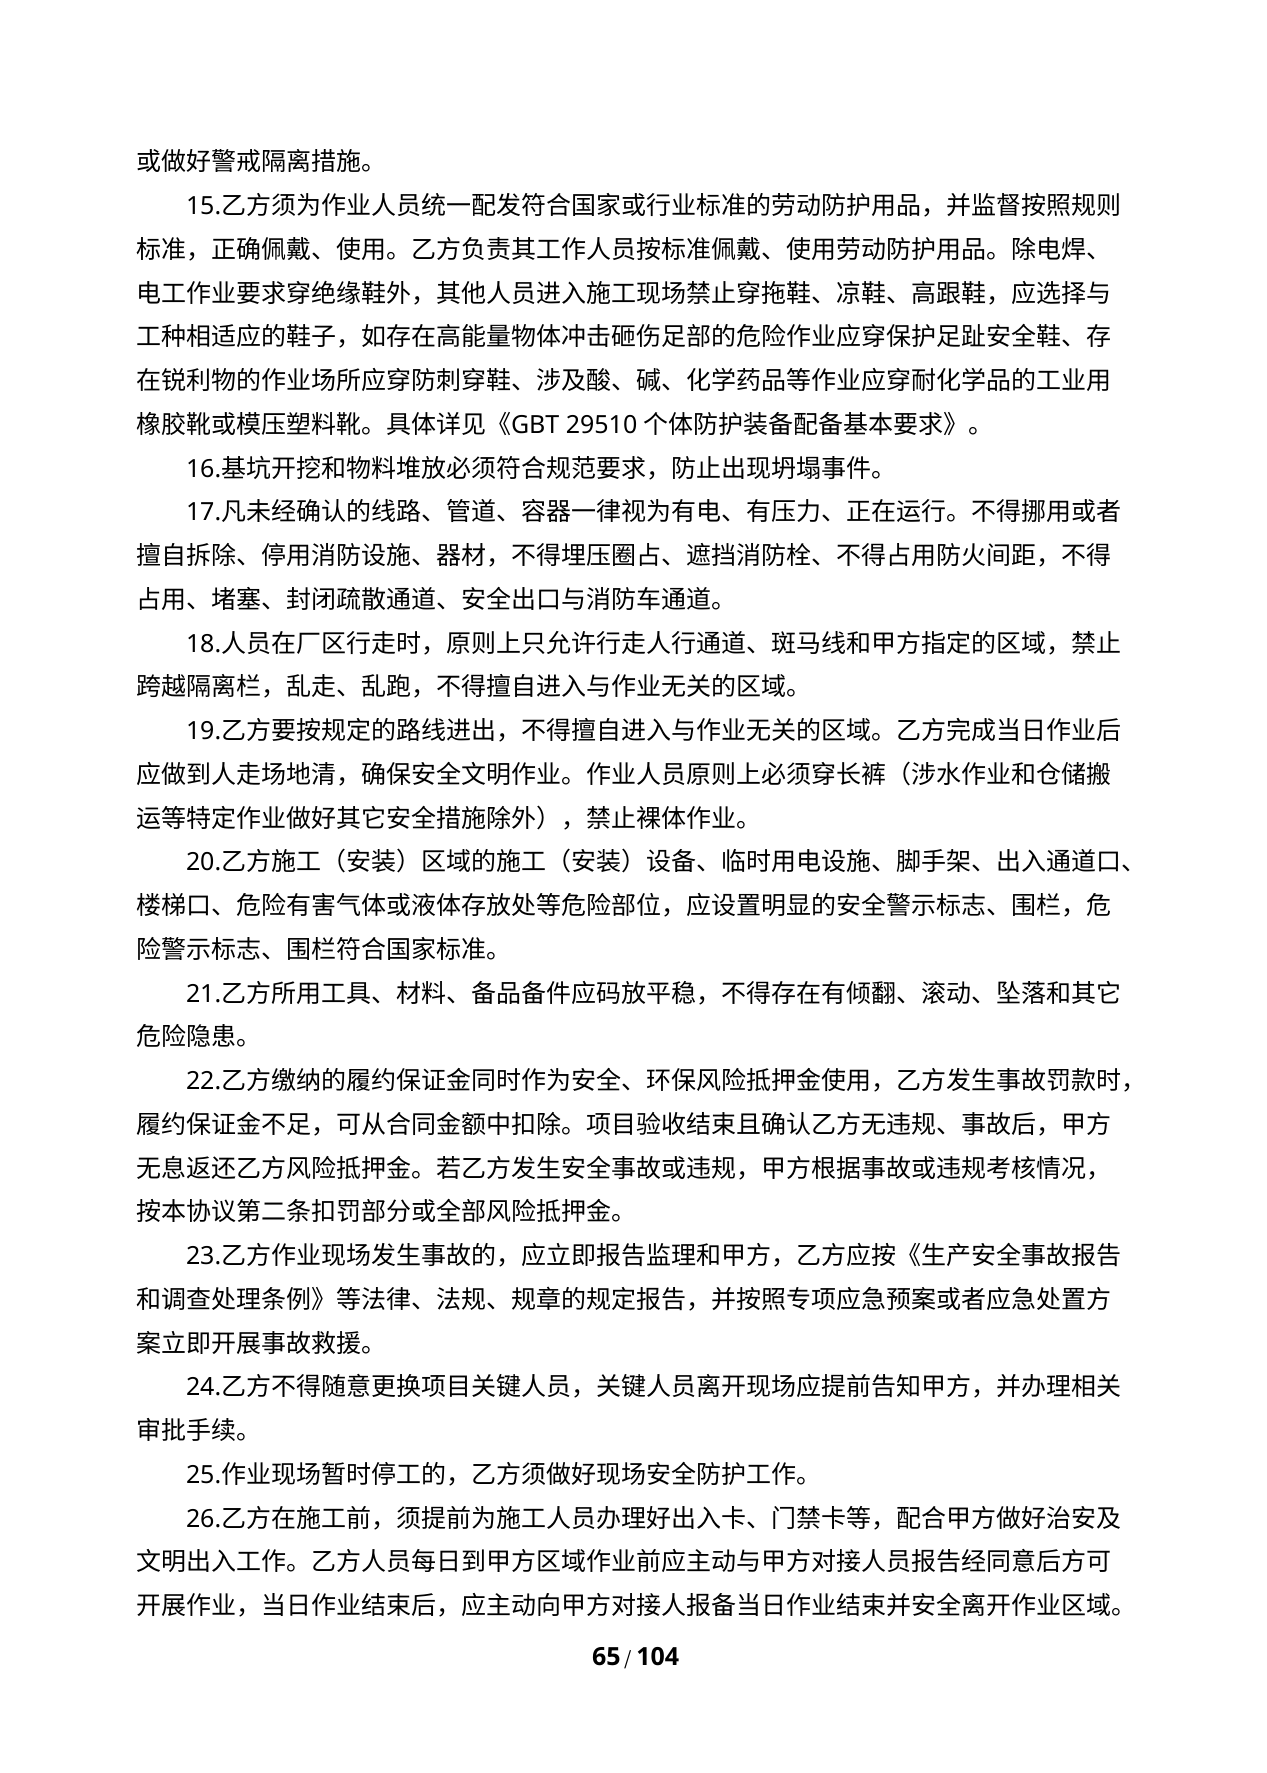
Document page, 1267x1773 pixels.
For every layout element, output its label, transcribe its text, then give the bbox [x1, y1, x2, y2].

text 16.基坑开挖和物料堆放必须符合规范要求，防止出现坍塌事件。 [136, 442, 1131, 486]
text 17.凡未经确认的线路、管道、容器一律视为有电、有压力、正在运行。不得挪用或者擅自拆除、停用消防设施、器材，不得埋压圈占、遮挡消防栓、不得占用防火间距，不得占用、堵塞、封闭疏散通道、安全出口与消防车通道。 [136, 486, 1131, 617]
text 24.乙方不得随意更换项目关键人员，关键人员离开现场应提前告知甲方，并办理相关审批手续。 [136, 1361, 1131, 1448]
text 25.作业现场暂时停工的，乙方须做好现场安全防护工作。 [136, 1448, 1131, 1492]
text 21.乙方所用工具、材料、备品备件应码放平稳，不得存在有倾翻、滚动、坠落和其它危险隐患。 [136, 967, 1131, 1054]
text 18.人员在厂区行走时，原则上只允许行走人行通道、斑马线和甲方指定的区域，禁止跨越隔离栏，乱走、乱跑，不得擅自进入与作业无关的区域。 [136, 617, 1131, 704]
text 19.乙方要按规定的路线进出，不得擅自进入与作业无关的区域。乙方完成当日作业后应做到人走场地清，确保安全文明作业。作业人员原则上必须穿长裤（涉水作业和仓储搬运等特定作业做好其它安全措施除外），禁止裸体作业。 [136, 704, 1131, 836]
text 23.乙方作业现场发生事故的，应立即报告监理和甲方，乙方应按《生产安全事故报告和调查处理条例》等法律、法规、规章的规定报告，并按照专项应急预案或者应急处置方案立即开展事故救援。 [136, 1229, 1131, 1361]
text 20.乙方施工（安装）区域的施工（安装）设备、临时用电设施、脚手架、出入通道口、楼梯口、危险有害气体或液体存放处等危险部位，应设置明显的安全警示标志、围栏，危险警示标志、围栏符合国家标准。 [136, 836, 1131, 967]
text 15.乙方须为作业人员统一配发符合国家或行业标准的劳动防护用品，并监督按照规则标准，正确佩戴、使用。乙方负责其工作人员按标准佩戴、使用劳动防护用品。除电焊、电工作业要求穿绝缘鞋外，其他人员进入施工现场禁止穿拖鞋、凉鞋、高跟鞋，应选择与工种相适应的鞋子，如存在高能量物体冲击砸伤足部的危险作业应穿保护足趾安全鞋、存在锐利物的作业场所应穿防刺穿鞋、涉及酸、碱、化学药品等作业应穿耐化学品的工业用橡胶靴或模压塑料靴。具体详见《GBT 29510 个体防护装备配备基本要求》。 [136, 179, 1131, 442]
text 22.乙方缴纳的履约保证金同时作为安全、环保风险抵押金使用，乙方发生事故罚款时，履约保证金不足，可从合同金额中扣除。项目验收结束且确认乙方无违规、事故后，甲方无息返还乙方风险抵押金。若乙方发生安全事故或违规，甲方根据事故或违规考核情况，按本协议第二条扣罚部分或全部风险抵押金。 [136, 1054, 1131, 1229]
text 26.乙方在施工前，须提前为施工人员办理好出入卡、门禁卡等，配合甲方做好治安及文明出入工作。乙方人员每日到甲方区域作业前应主动与甲方对接人员报告经同意后方可开展作业，当日作业结束后，应主动向甲方对接人报备当日作业结束并安全离开作业区域。 [136, 1492, 1131, 1623]
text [136, 136, 1131, 179]
